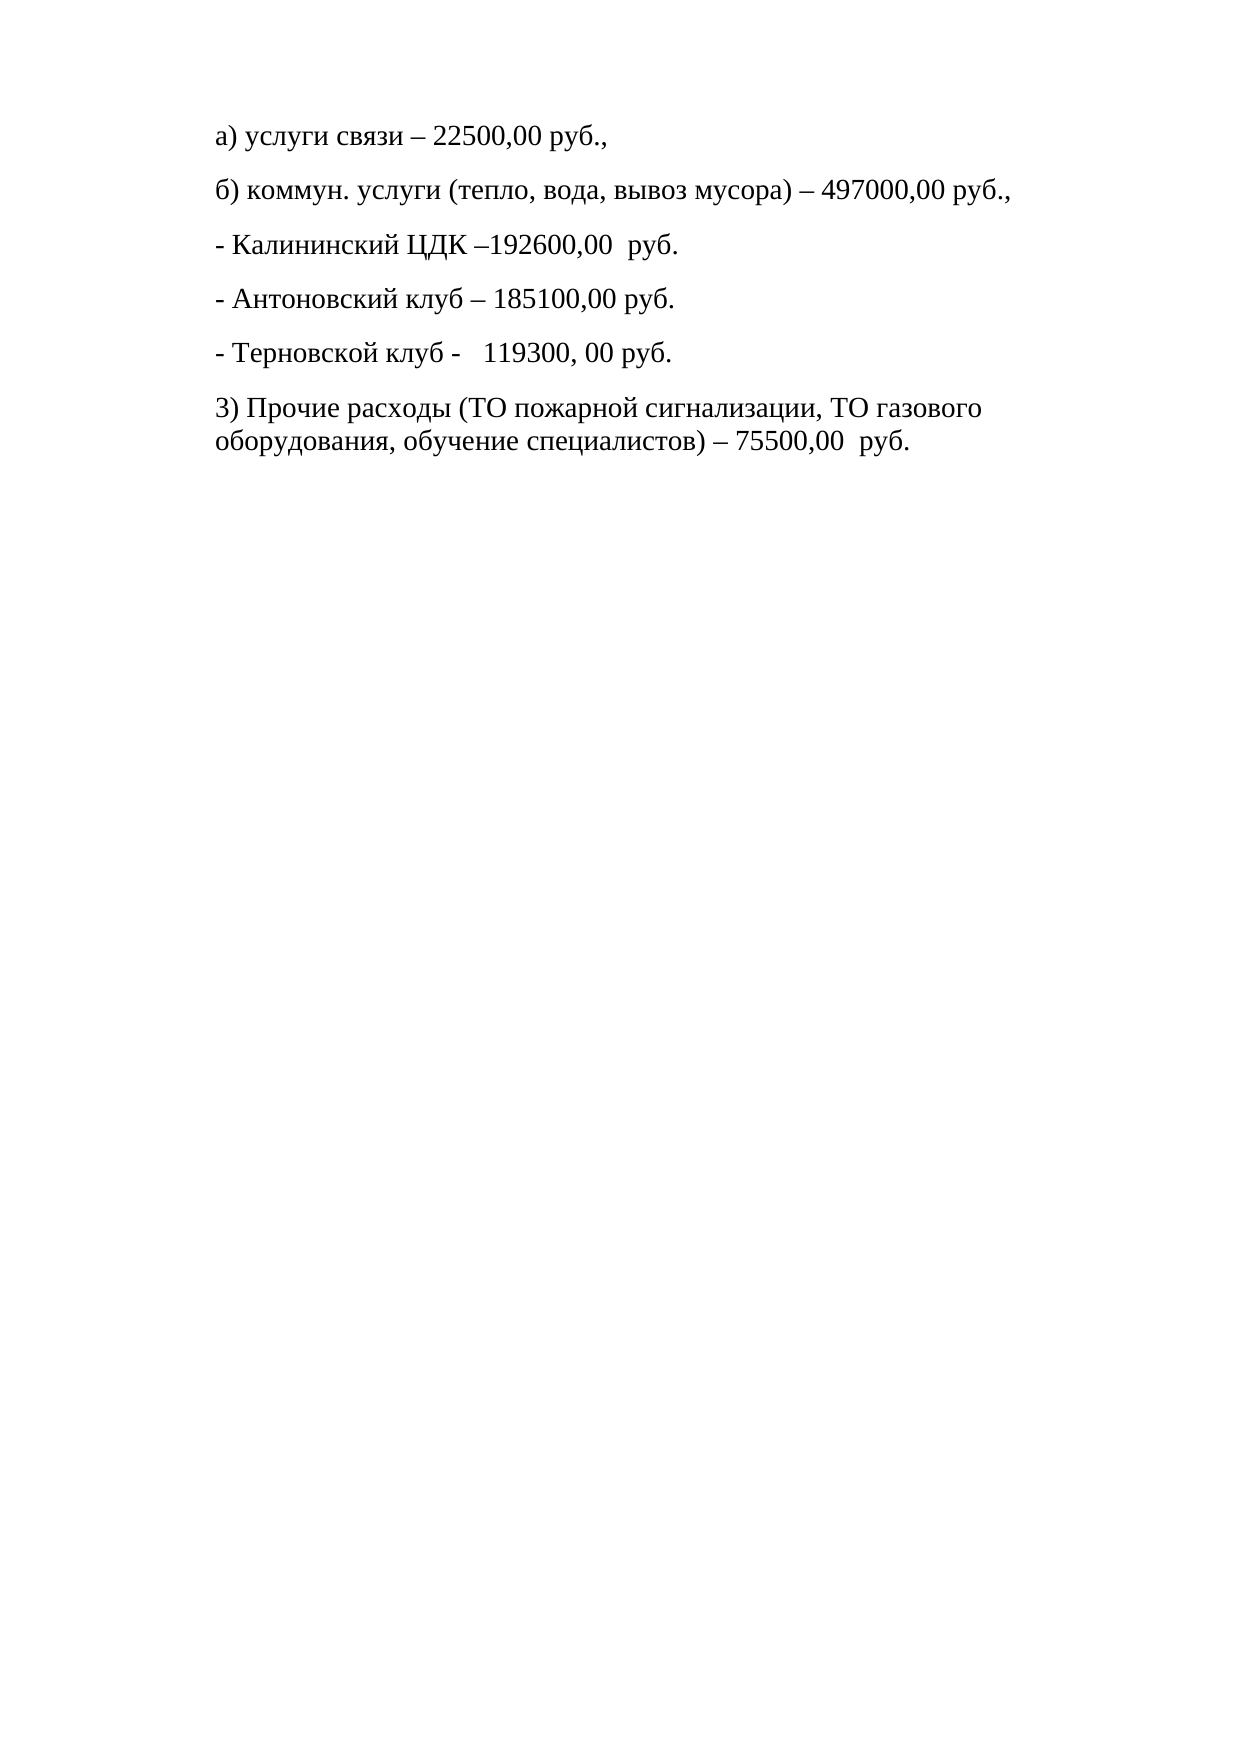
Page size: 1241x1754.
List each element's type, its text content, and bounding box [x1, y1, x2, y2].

text б) коммун. услуги (тепло, вода, вывоз мусора) – 497000,00 руб., [215, 172, 1152, 206]
text 3) Прочие расходы (ТО пожарной сигнализации, ТО газового оборудования, обучение специалистов) – 75500,00 руб. [215, 390, 1152, 457]
text - Калининский ЦДК –192600,00 руб. [215, 227, 1152, 260]
text - Терновской клуб - 119300, 00 руб. [215, 336, 1152, 369]
text а) услуги связи – 22500,00 руб., [215, 118, 1152, 152]
text - Антоновский клуб – 185100,00 руб. [215, 281, 1152, 315]
